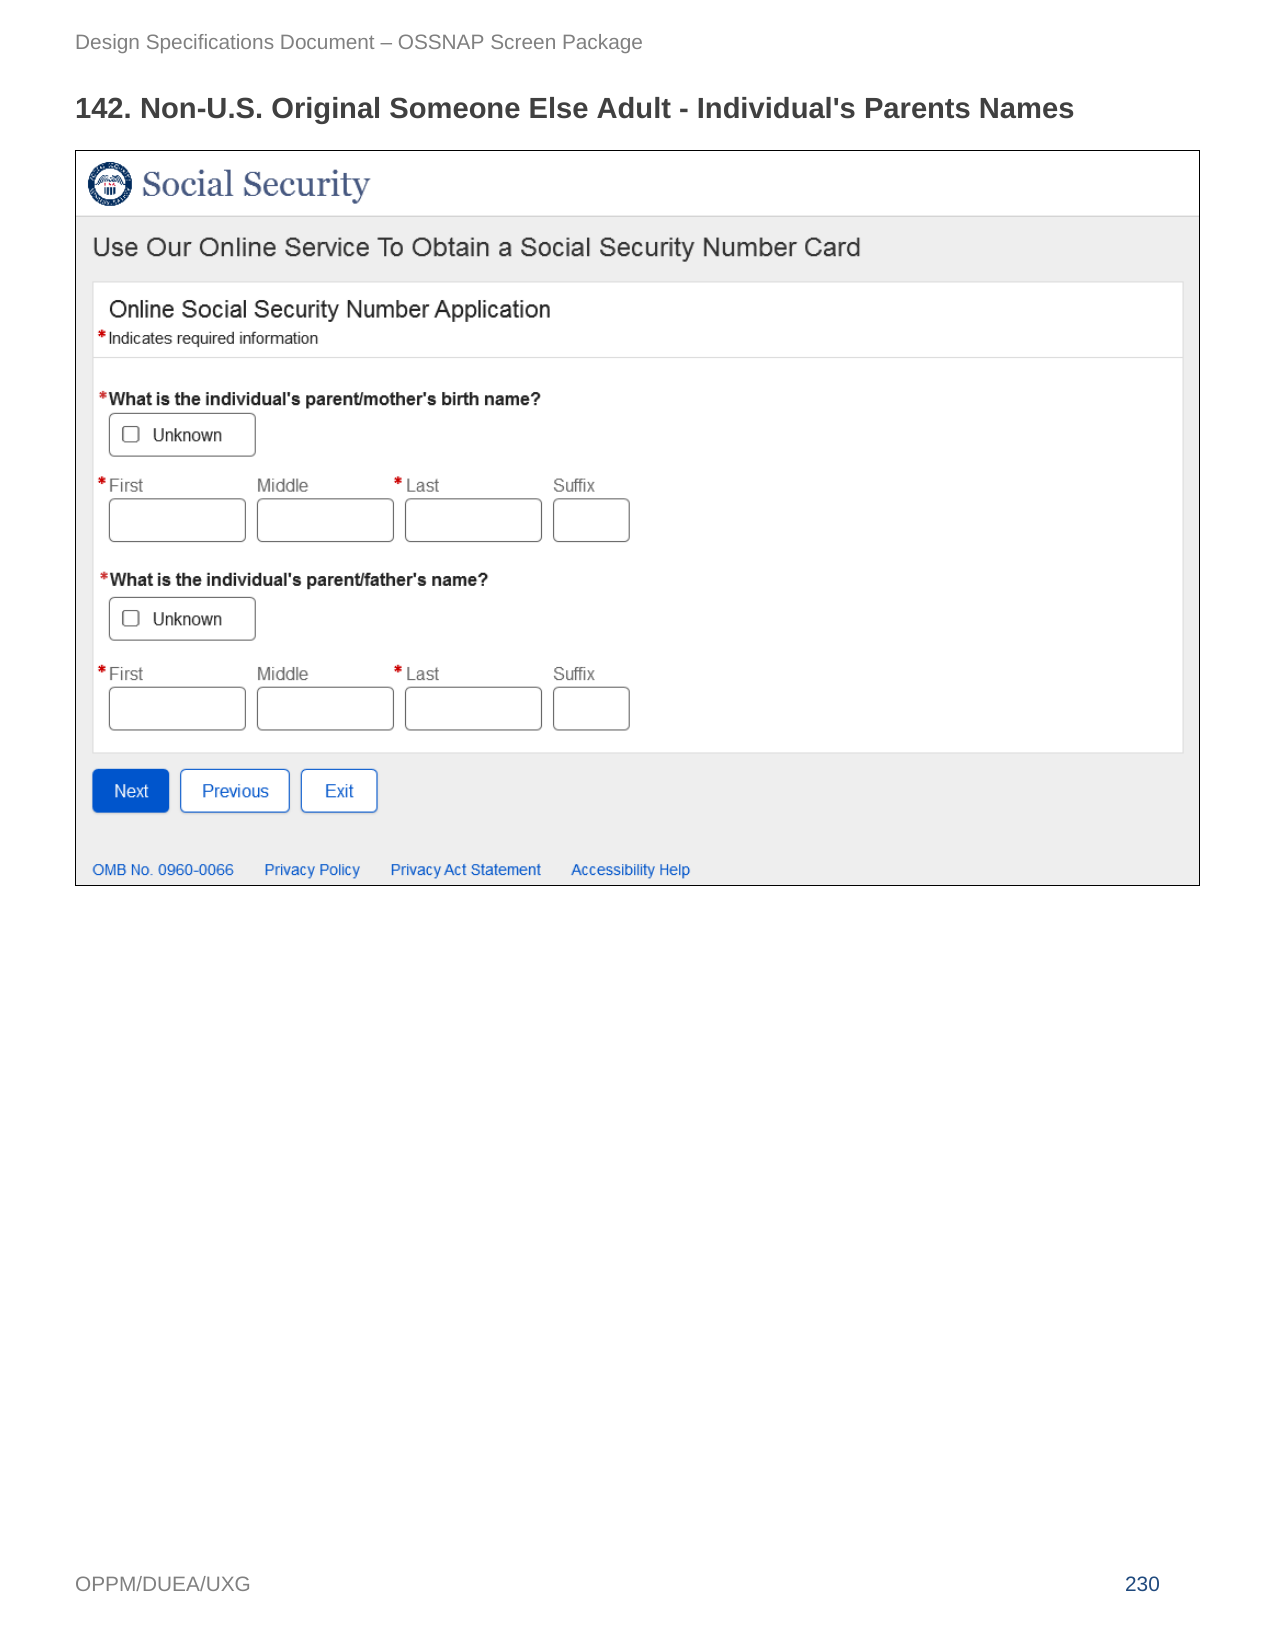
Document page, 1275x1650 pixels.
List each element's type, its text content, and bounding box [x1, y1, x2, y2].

picture [76, 151, 1199, 885]
subtitle Non-U.S. Original Someone Else Adult - Individual's Parents Names [75, 91, 1200, 125]
